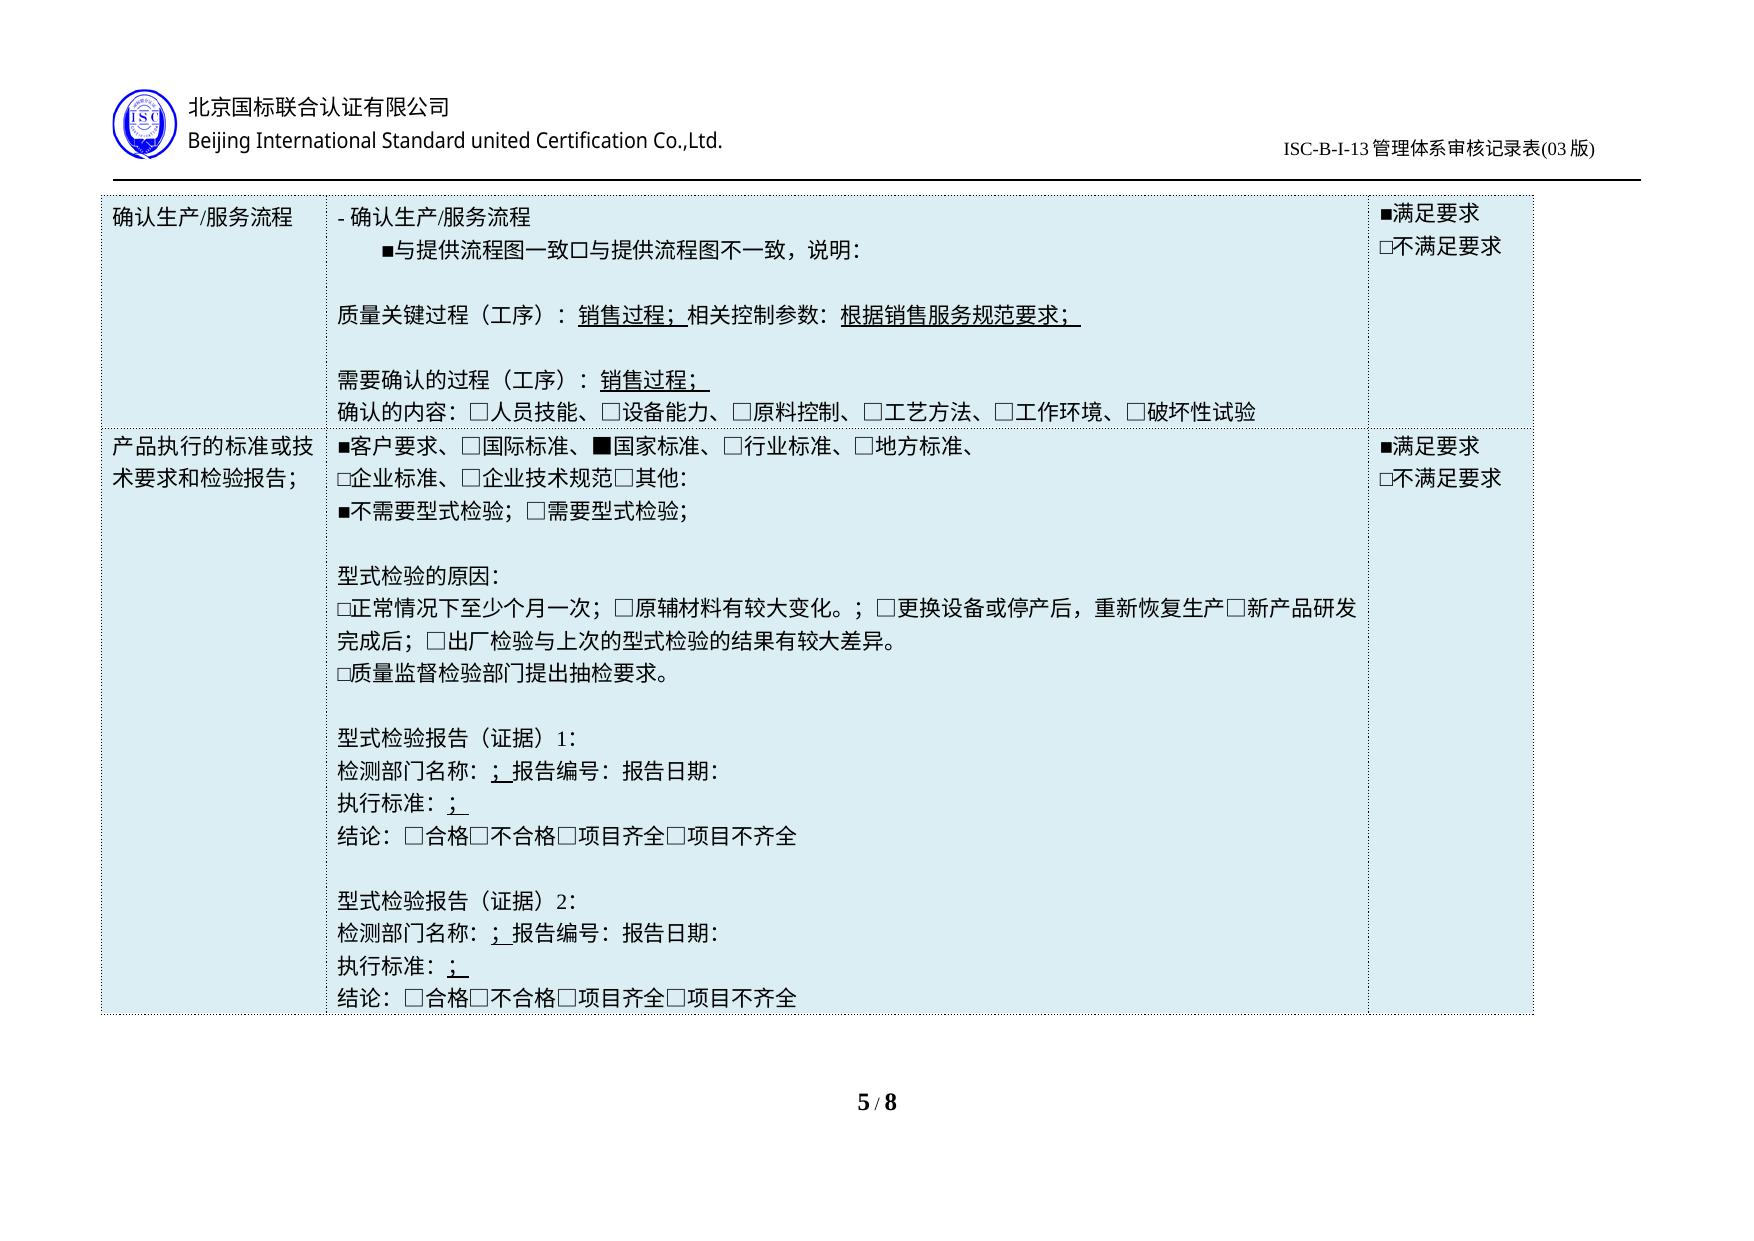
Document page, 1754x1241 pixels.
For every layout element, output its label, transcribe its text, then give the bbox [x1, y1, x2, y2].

table_cell 确认生产/服务流程 [101, 195, 326, 427]
picture [112, 89, 180, 158]
table_cell 产品执行的标准或技术要求和检验报告； [101, 428, 326, 1013]
table_cell - 确认生产/服务流程 ■与提供流程图一致与提供流程图不一致，说明： 质量关键过程（工序）：销售过程；相关控制参数：根据销售服务规范要求； 需要确认的过程（工序）：销售过程； 确认的内容：□人员技能、□设备能力、□原料控制、□工艺方法、□工作环境、□破坏性试验 [326, 195, 1368, 427]
table_cell ■满足要求 □不满足要求 [1368, 195, 1533, 427]
table_cell ■满足要求 □不满足要求 [1368, 428, 1533, 1013]
table_cell ■客户要求、□国际标准、■国家标准、□行业标准、□地方标准、 □企业标准、□企业技术规范□其他： ■不需要型式检验；□需要型式检验； 型式检验的原因： □正常情况下至少个月一次；□原辅材料有较大变化。；□更换设备或停产后，重新恢复生产□新产品研发完成后；□出厂检验与上次的型式检验的结果有较大差异。 □质量监督检验部门提出抽检要求。 型式检验报告（证据）1： 检测部门名称：；报告编号：报告日期： 执行标准：； 结论：□合格□不合格□项目齐全□项目不齐全 型式检验报告（证据）2： 检测部门名称：；报告编号：报告日期： 执行标准：； 结论：□合格□不合格□项目齐全□项目不齐全 [326, 428, 1368, 1013]
